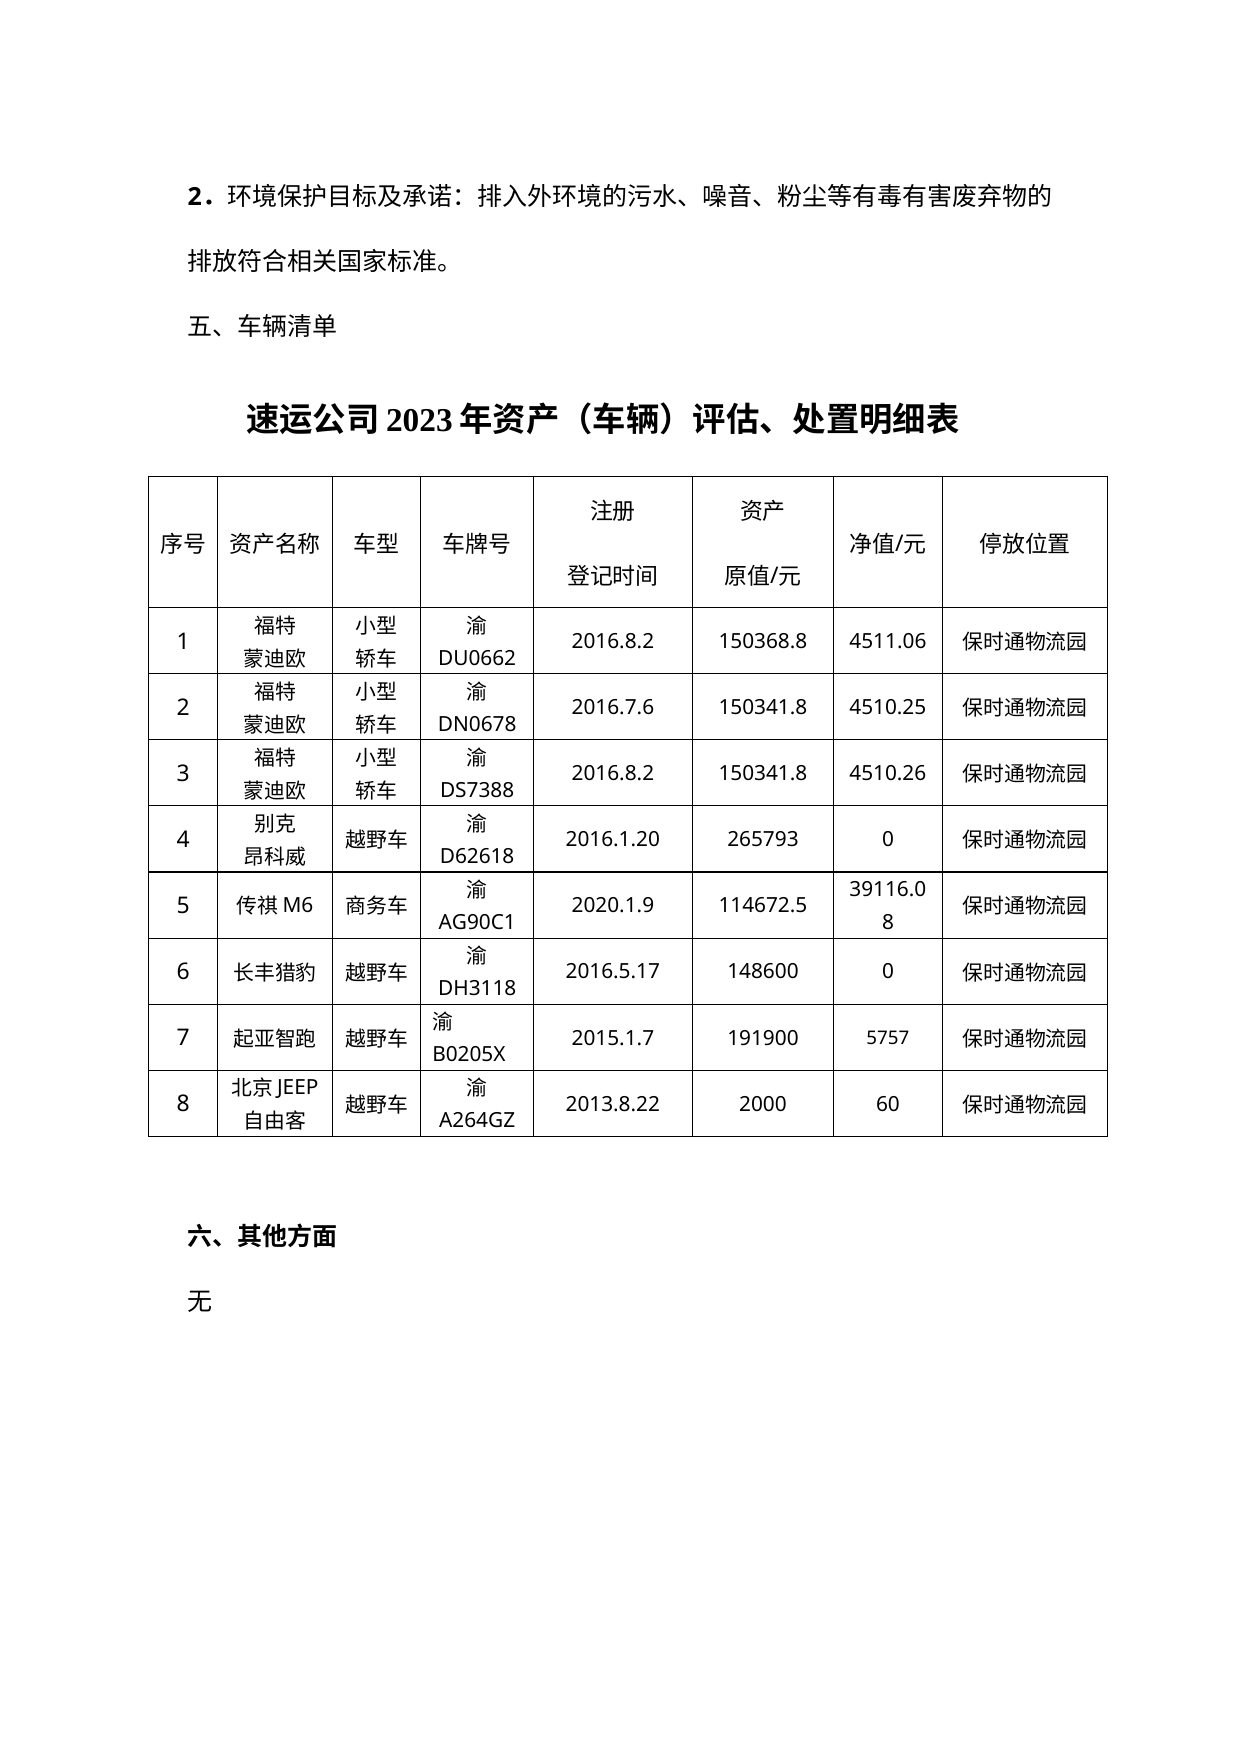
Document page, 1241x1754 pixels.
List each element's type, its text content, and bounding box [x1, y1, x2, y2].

table_cell 商务车 [333, 873, 420, 937]
table_cell 3 [149, 740, 217, 805]
table_cell 4 [149, 806, 217, 871]
table_cell 保时通物流园 [943, 1005, 1107, 1069]
table_cell 2016.5.17 [534, 939, 692, 1003]
table_cell 福特 蒙迪欧 [218, 740, 332, 805]
table_cell 小型 轿车 [333, 740, 420, 805]
table_cell 2020.1.9 [534, 873, 692, 937]
table_cell 保时通物流园 [943, 608, 1107, 673]
table_cell 150341.8 [693, 674, 833, 739]
table_cell 保时通物流园 [943, 806, 1107, 871]
table_cell 2015.1.7 [534, 1005, 692, 1069]
table_cell 福特 蒙迪欧 [218, 608, 332, 673]
table_cell 渝AG90C1 [421, 873, 533, 937]
table_cell 60 [834, 1071, 942, 1136]
table_header 序号 [149, 477, 217, 607]
table_cell 北京JEEP自由客 [218, 1071, 332, 1136]
table_header 注册 登记时间 [534, 477, 692, 607]
table_cell 小型 轿车 [333, 608, 420, 673]
table_cell 起亚智跑 [218, 1005, 332, 1069]
table_cell 0 [834, 939, 942, 1003]
table_cell 5757 [834, 1005, 942, 1069]
table_cell 保时通物流园 [943, 939, 1107, 1003]
list 其他方面 [187, 1202, 1053, 1267]
list 环境保护目标及承诺：排入外环境的污水、噪音、粉尘等有毒有害废弃物的排放符合相关国家标准。 [187, 162, 1053, 292]
table_cell 6 [149, 939, 217, 1003]
table_cell 越野车 [333, 806, 420, 871]
table_cell 长丰猎豹 [218, 939, 332, 1003]
table_cell 保时通物流园 [943, 740, 1107, 805]
table_header 净值/元 [834, 477, 942, 607]
table_cell 越野车 [333, 939, 420, 1003]
table_cell 114672.5 [693, 873, 833, 937]
table_cell 渝D62618 [421, 806, 533, 871]
table_cell 2 [149, 674, 217, 739]
table_header 资产 原值/元 [693, 477, 833, 607]
table_header 车牌号 [421, 477, 533, 607]
table_cell 渝DS7388 [421, 740, 533, 805]
table_cell 2016.1.20 [534, 806, 692, 871]
table_cell 小型 轿车 [333, 674, 420, 739]
table_cell 保时通物流园 [943, 873, 1107, 937]
table_cell 别克 昂科威 [218, 806, 332, 871]
list 车辆清单 [187, 292, 1053, 357]
table_cell 39116.08 [834, 873, 942, 937]
table_cell 2013.8.22 [534, 1071, 692, 1136]
table_cell 265793 [693, 806, 833, 871]
table_header 停放位置 [943, 477, 1107, 607]
table_header 资产名称 [218, 477, 332, 607]
table_cell 渝DU0662 [421, 608, 533, 673]
table_cell 渝DH3118 [421, 939, 533, 1003]
list 无 [187, 1267, 1053, 1332]
table_cell 7 [149, 1005, 217, 1069]
table_cell 150368.8 [693, 608, 833, 673]
table_cell 8 [149, 1071, 217, 1136]
subtitle 速运公司2023年资产（车辆）评估、处置明细表 [187, 384, 1053, 449]
table_cell 保时通物流园 [943, 1071, 1107, 1136]
table_cell 福特 蒙迪欧 [218, 674, 332, 739]
table_cell 渝A264GZ [421, 1071, 533, 1136]
table_cell 4510.26 [834, 740, 942, 805]
table_cell 2016.7.6 [534, 674, 692, 739]
table_cell 5 [149, 873, 217, 937]
table_cell 4510.25 [834, 674, 942, 739]
table_cell 148600 [693, 939, 833, 1003]
table_cell 渝B0205X [421, 1005, 533, 1069]
table_cell 渝DN0678 [421, 674, 533, 739]
table_cell 越野车 [333, 1005, 420, 1069]
table_cell 保时通物流园 [943, 674, 1107, 739]
table_cell 191900 [693, 1005, 833, 1069]
table_cell 150341.8 [693, 740, 833, 805]
table_cell 1 [149, 608, 217, 673]
table_cell 越野车 [333, 1071, 420, 1136]
table_cell 0 [834, 806, 942, 871]
table_cell 传祺M6 [218, 873, 332, 937]
table_cell 2016.8.2 [534, 740, 692, 805]
table_header 车型 [333, 477, 420, 607]
table_cell 2000 [693, 1071, 833, 1136]
table_cell 2016.8.2 [534, 608, 692, 673]
table_cell 4511.06 [834, 608, 942, 673]
